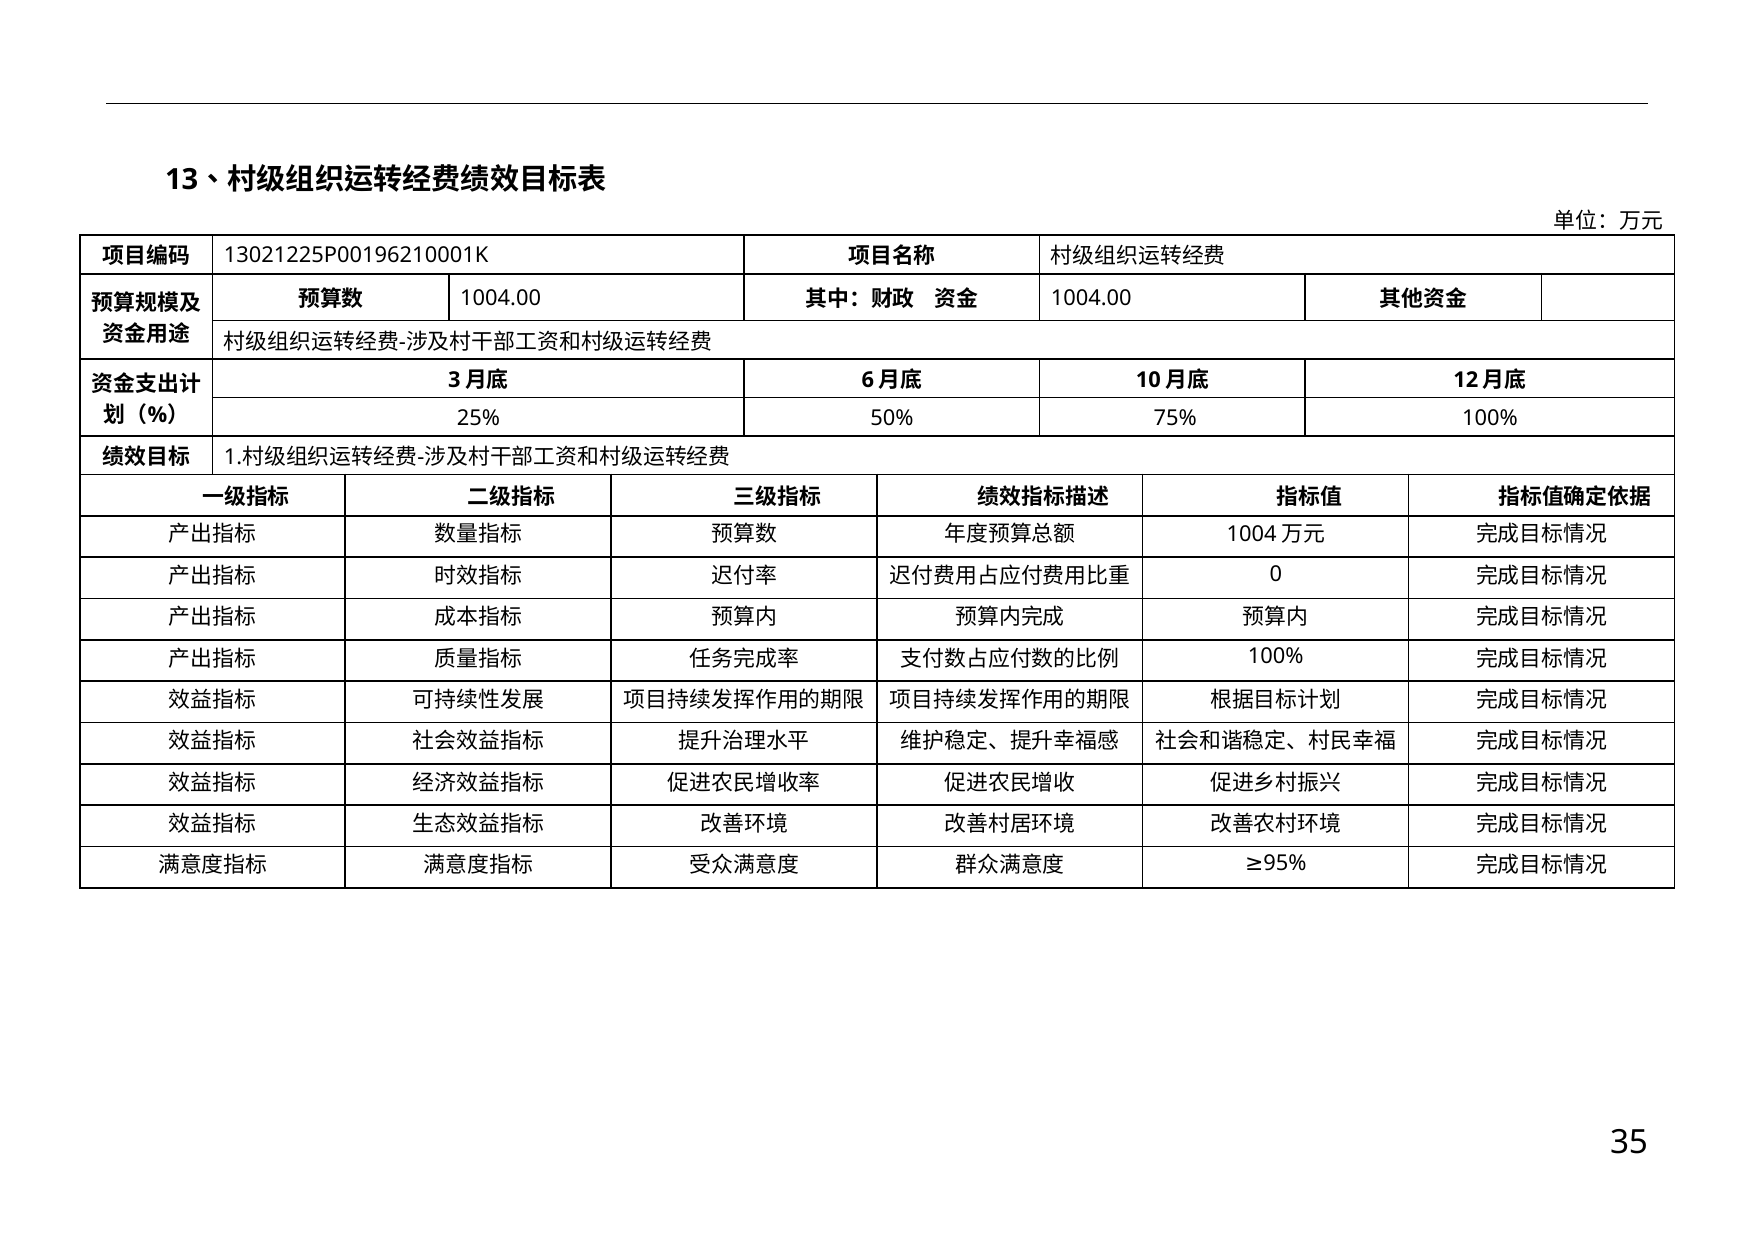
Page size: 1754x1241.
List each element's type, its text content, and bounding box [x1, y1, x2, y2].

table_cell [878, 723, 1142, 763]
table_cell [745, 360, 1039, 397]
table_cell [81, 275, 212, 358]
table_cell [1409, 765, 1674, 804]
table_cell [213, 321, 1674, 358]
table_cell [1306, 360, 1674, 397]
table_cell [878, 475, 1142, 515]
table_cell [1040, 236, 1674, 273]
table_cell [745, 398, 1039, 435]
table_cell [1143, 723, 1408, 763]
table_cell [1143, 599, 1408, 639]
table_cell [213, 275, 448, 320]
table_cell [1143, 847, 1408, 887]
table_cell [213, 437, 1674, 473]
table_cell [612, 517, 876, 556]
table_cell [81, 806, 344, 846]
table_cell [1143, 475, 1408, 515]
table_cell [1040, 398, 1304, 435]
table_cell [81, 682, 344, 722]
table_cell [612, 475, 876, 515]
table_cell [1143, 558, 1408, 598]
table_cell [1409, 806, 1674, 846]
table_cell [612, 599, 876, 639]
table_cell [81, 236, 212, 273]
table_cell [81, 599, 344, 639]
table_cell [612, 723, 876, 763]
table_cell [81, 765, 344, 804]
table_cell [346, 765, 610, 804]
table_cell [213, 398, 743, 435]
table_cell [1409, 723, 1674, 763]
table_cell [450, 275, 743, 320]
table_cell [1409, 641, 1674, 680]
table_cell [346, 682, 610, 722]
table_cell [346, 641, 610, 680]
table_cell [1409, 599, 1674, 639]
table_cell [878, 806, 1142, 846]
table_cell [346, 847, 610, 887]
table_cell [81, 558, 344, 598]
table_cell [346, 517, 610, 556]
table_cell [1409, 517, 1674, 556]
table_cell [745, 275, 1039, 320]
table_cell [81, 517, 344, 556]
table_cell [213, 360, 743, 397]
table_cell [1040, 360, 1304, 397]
text 13、村级组织运转经费绩效目标表 [106, 142, 1648, 201]
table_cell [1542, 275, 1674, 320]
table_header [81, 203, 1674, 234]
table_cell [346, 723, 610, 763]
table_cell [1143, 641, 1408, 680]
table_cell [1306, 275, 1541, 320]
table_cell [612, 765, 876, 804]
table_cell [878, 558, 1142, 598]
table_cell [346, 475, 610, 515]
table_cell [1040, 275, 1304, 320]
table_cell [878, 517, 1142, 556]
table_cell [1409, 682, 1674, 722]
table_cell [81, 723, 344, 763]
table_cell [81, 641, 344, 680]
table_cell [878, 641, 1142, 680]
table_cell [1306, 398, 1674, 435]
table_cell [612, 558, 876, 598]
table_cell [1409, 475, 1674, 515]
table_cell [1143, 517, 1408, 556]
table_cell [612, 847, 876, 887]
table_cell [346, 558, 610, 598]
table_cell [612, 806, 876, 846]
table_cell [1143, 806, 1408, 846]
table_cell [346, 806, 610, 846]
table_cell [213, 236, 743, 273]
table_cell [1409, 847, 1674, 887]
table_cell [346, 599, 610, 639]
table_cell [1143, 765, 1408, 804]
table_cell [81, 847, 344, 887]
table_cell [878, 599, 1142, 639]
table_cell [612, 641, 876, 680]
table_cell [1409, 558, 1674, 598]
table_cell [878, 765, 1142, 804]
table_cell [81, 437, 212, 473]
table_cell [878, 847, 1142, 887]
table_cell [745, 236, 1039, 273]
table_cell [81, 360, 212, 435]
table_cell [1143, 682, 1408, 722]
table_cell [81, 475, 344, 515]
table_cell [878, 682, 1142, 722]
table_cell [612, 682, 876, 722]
